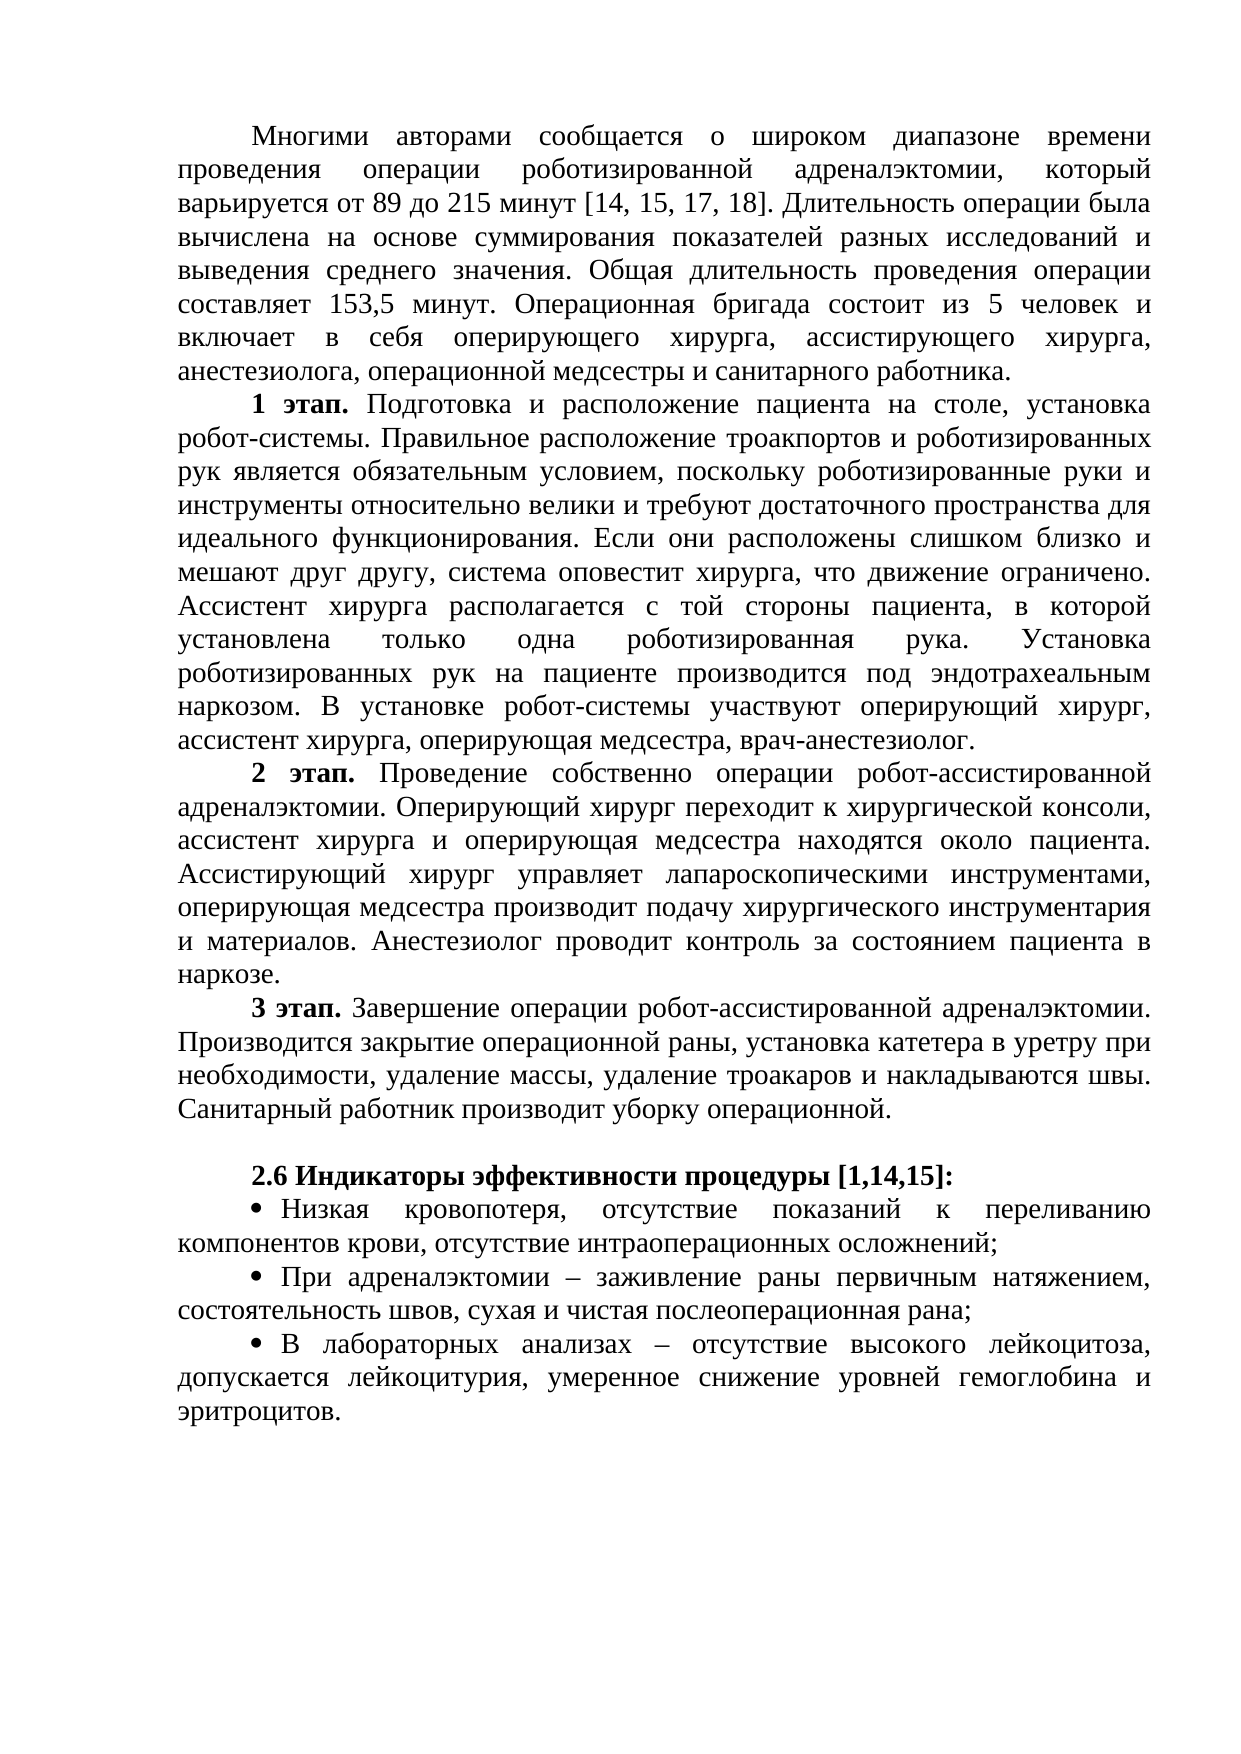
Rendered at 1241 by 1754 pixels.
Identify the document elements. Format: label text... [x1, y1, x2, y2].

text Многими авторами сообщается о широком диапазоне времени проведения операции роботизированной адреналэктомии, который варьируется от 89 до 215 минут [14, 15, 17, 18]. Длительность операции была вычислена на основе суммирования показателей разных исследований и выведения среднего значения. Общая длительность проведения операции составляет 153,5 минут. Операционная бригада состоит из 5 человек и включает в себя оперирующего хирурга, ассистирующего хирурга, анестезиолога, операционной медсестры и санитарного работника. [177, 118, 1152, 386]
text 2 этап. Проведение собственно операции робот-ассистированной адреналэктомии. Оперирующий хирург переходит к хирургической консоли, ассистент хирурга и оперирующая медсестра находятся около пациента. Ассистирующий хирург управляет лапароскопическими инструментами, оперирующая медсестра производит подачу хирургического инструментария и материалов. Анестезиолог проводит контроль за состоянием пациента в наркозе. [177, 755, 1152, 990]
text 2.6 Индикаторы эффективности процедуры [1,14,15]: [177, 1158, 1152, 1191]
list Низкая кровопотеря, отсутствие показаний к переливанию компонентов крови, отсутствие интраоперационных осложнений; [177, 1191, 1152, 1259]
text 3 этап. Завершение операции робот-ассистированной адреналэктомии. Производится закрытие операционной раны, установка катетера в уретру при необходимости, удаление массы, удаление троакаров и накладываются швы. Санитарный работник производит уборку операционной. [177, 990, 1152, 1124]
list В лабораторных анализах – отсутствие высокого лейкоцитоза, допускается лейкоцитурия, умеренное снижение уровней гемоглобина и эритроцитов. [177, 1326, 1152, 1427]
text 1 этап. Подготовка и расположение пациента на столе, установка робот-системы. Правильное расположение троакпортов и роботизированных рук является обязательным условием, поскольку роботизированные руки и инструменты относительно велики и требуют достаточного пространства для идеального функционирования. Если они расположены слишком близко и мешают друг другу, система оповестит хирурга, что движение ограничено. Ассистент хирурга располагается с той стороны пациента, в которой установлена только одна роботизированная рука. Установка роботизированных рук на пациенте производится под эндотрахеальным наркозом. В установке робот-системы участвуют оперирующий хирург, ассистент хирурга, оперирующая медсестра, врач-анестезиолог. [177, 386, 1152, 755]
list При адреналэктомии – заживление раны первичным натяжением, состоятельность швов, сухая и чистая послеоперационная рана; [177, 1259, 1152, 1326]
